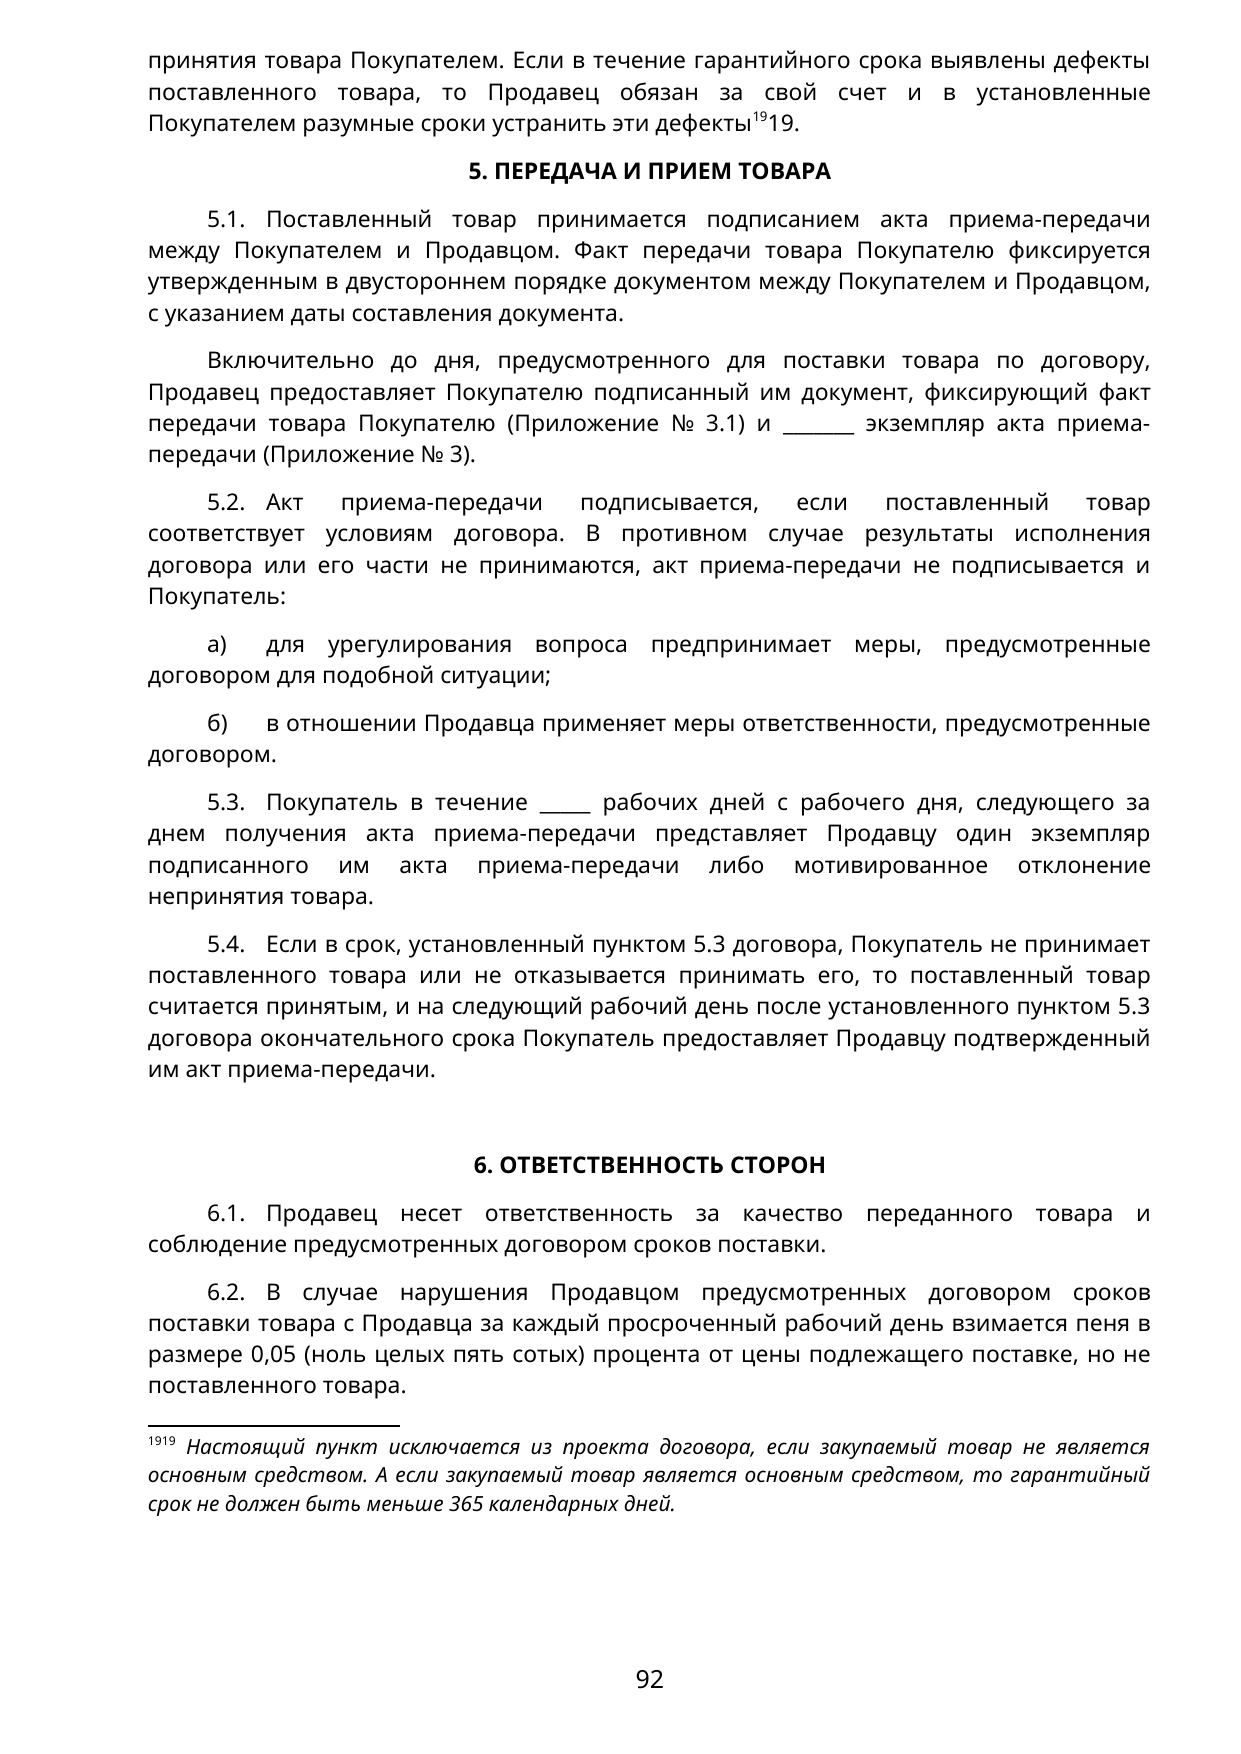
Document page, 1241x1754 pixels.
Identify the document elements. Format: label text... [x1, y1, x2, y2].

text 5.4. Если в срок, установленный пунктом 5.3 договора, Покупатель не принимает поставленного товара или не отказывается принимать его, то поставленный товар считается принятым, и на следующий рабочий день после установленного пунктом 5.3 договора окончательного срока Покупатель предоставляет Продавцу подтвержденный им акт приема-передачи. [148, 928, 1152, 1084]
text а) для урегулирования вопроса предпринимает меры, предусмотренные договором для подобной ситуации; [148, 628, 1152, 690]
text 5.2. Акт приема-передачи подписывается, если поставленный товар соответствует условиям договора. В противном случае результаты исполнения договора или его части не принимаются, акт приема-передачи не подписывается и Покупатель: [148, 486, 1152, 611]
text Включительно до дня, предусмотренного для поставки товара по договору, Продавец предоставляет Покупателю подписанный им документ, фиксирующий факт передачи товара Покупателю (Приложение № 3.1) и _______ экземпляр акта приема-передачи (Приложение № 3). [148, 344, 1152, 469]
text 5.1. Поставленный товар принимается подписанием акта приема-передачи между Покупателем и Продавцом. Факт передачи товара Покупателю фиксируется утвержденным в двустороннем порядке документом между Покупателем и Продавцом, с указанием даты составления документа. [148, 203, 1152, 328]
text 6.2. В случае нарушения Продавцом предусмотренных договором сроков поставки товара с Продавца за каждый просроченный рабочий день взимается пеня в размере 0,05 (ноль целых пять сотых) процента от цены подлежащего поставке, но не поставленного товара. [148, 1276, 1152, 1401]
text 5. ПЕРЕДАЧА И ПРИЕМ ТОВАРА [148, 155, 1152, 186]
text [148, 44, 1152, 138]
text б) в отношении Продавца применяет меры ответственности, предусмотренные договором. [148, 707, 1152, 769]
text 6. ОТВЕТСТВЕННОСТЬ СТОРОН [148, 1148, 1152, 1180]
text 6.1. Продавец несет ответственность за качество переданного товара и соблюдение предусмотренных договором сроков поставки. [148, 1196, 1152, 1259]
text 5.3. Покупатель в течение _____ рабочих дней с рабочего дня, следующего за днем получения акта приема-передачи представляет Продавцу один экземпляр подписанного им акта приема-передачи либо мотивированное отклонение непринятия товара. [148, 786, 1152, 911]
